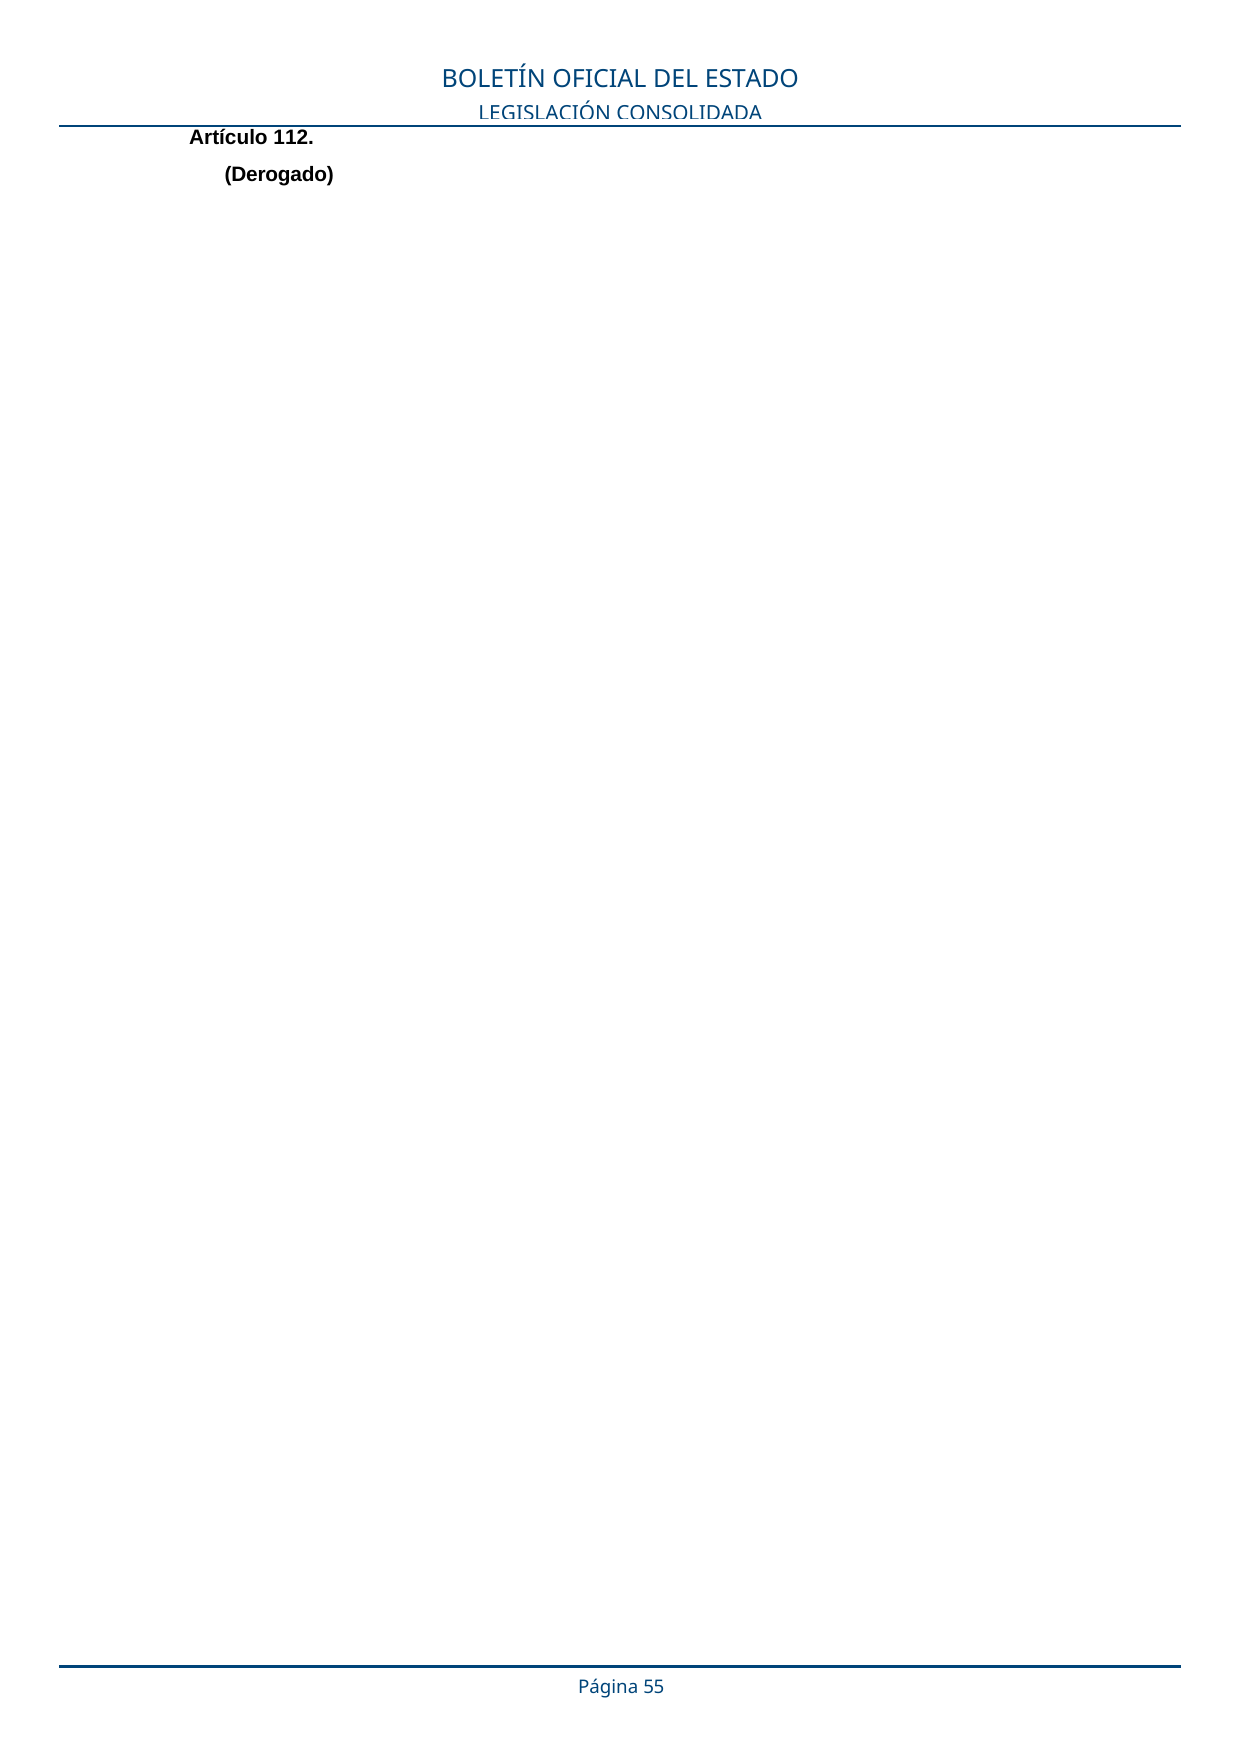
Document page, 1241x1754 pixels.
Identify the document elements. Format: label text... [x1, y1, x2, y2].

subtitle Artículo 112. (Derogado) [189, 125, 420, 186]
